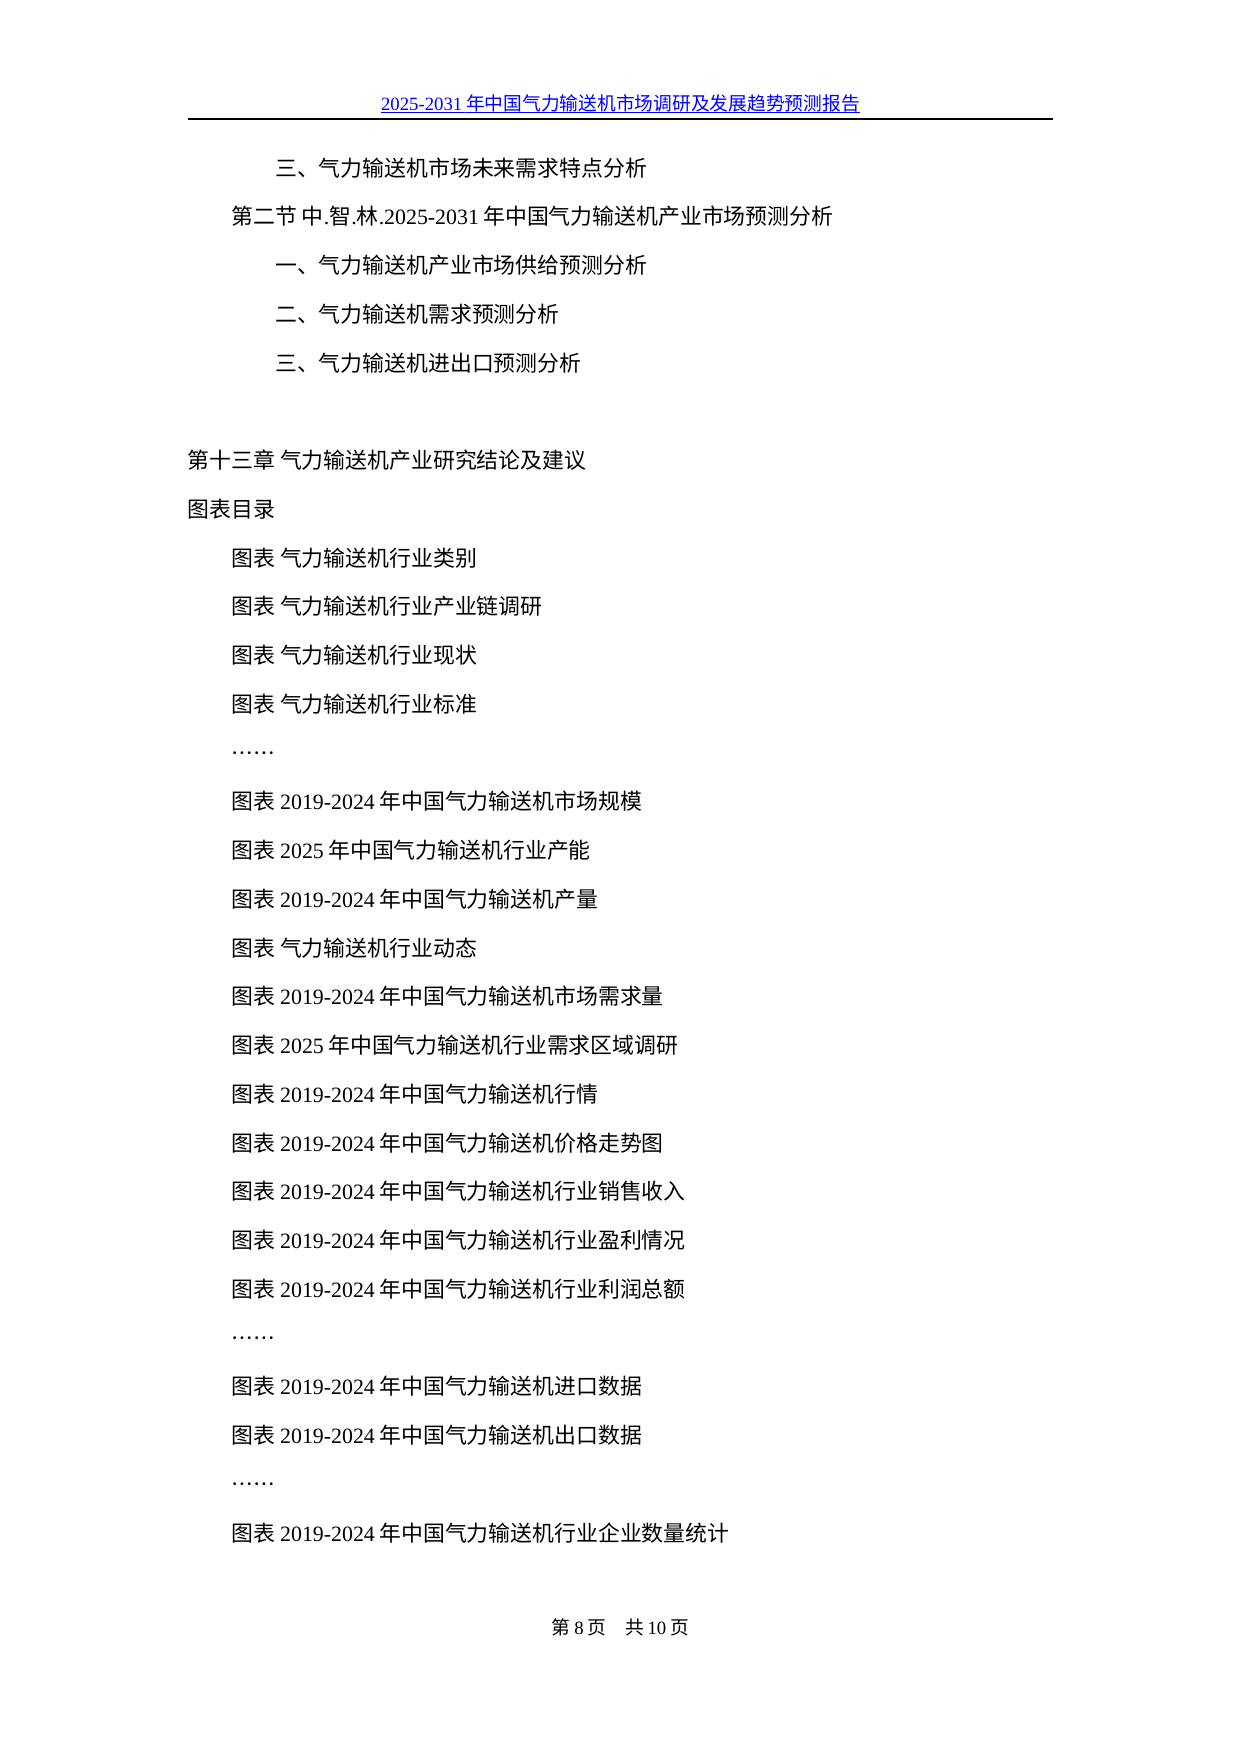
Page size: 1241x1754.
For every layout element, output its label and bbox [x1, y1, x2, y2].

text [187, 150, 1053, 1548]
